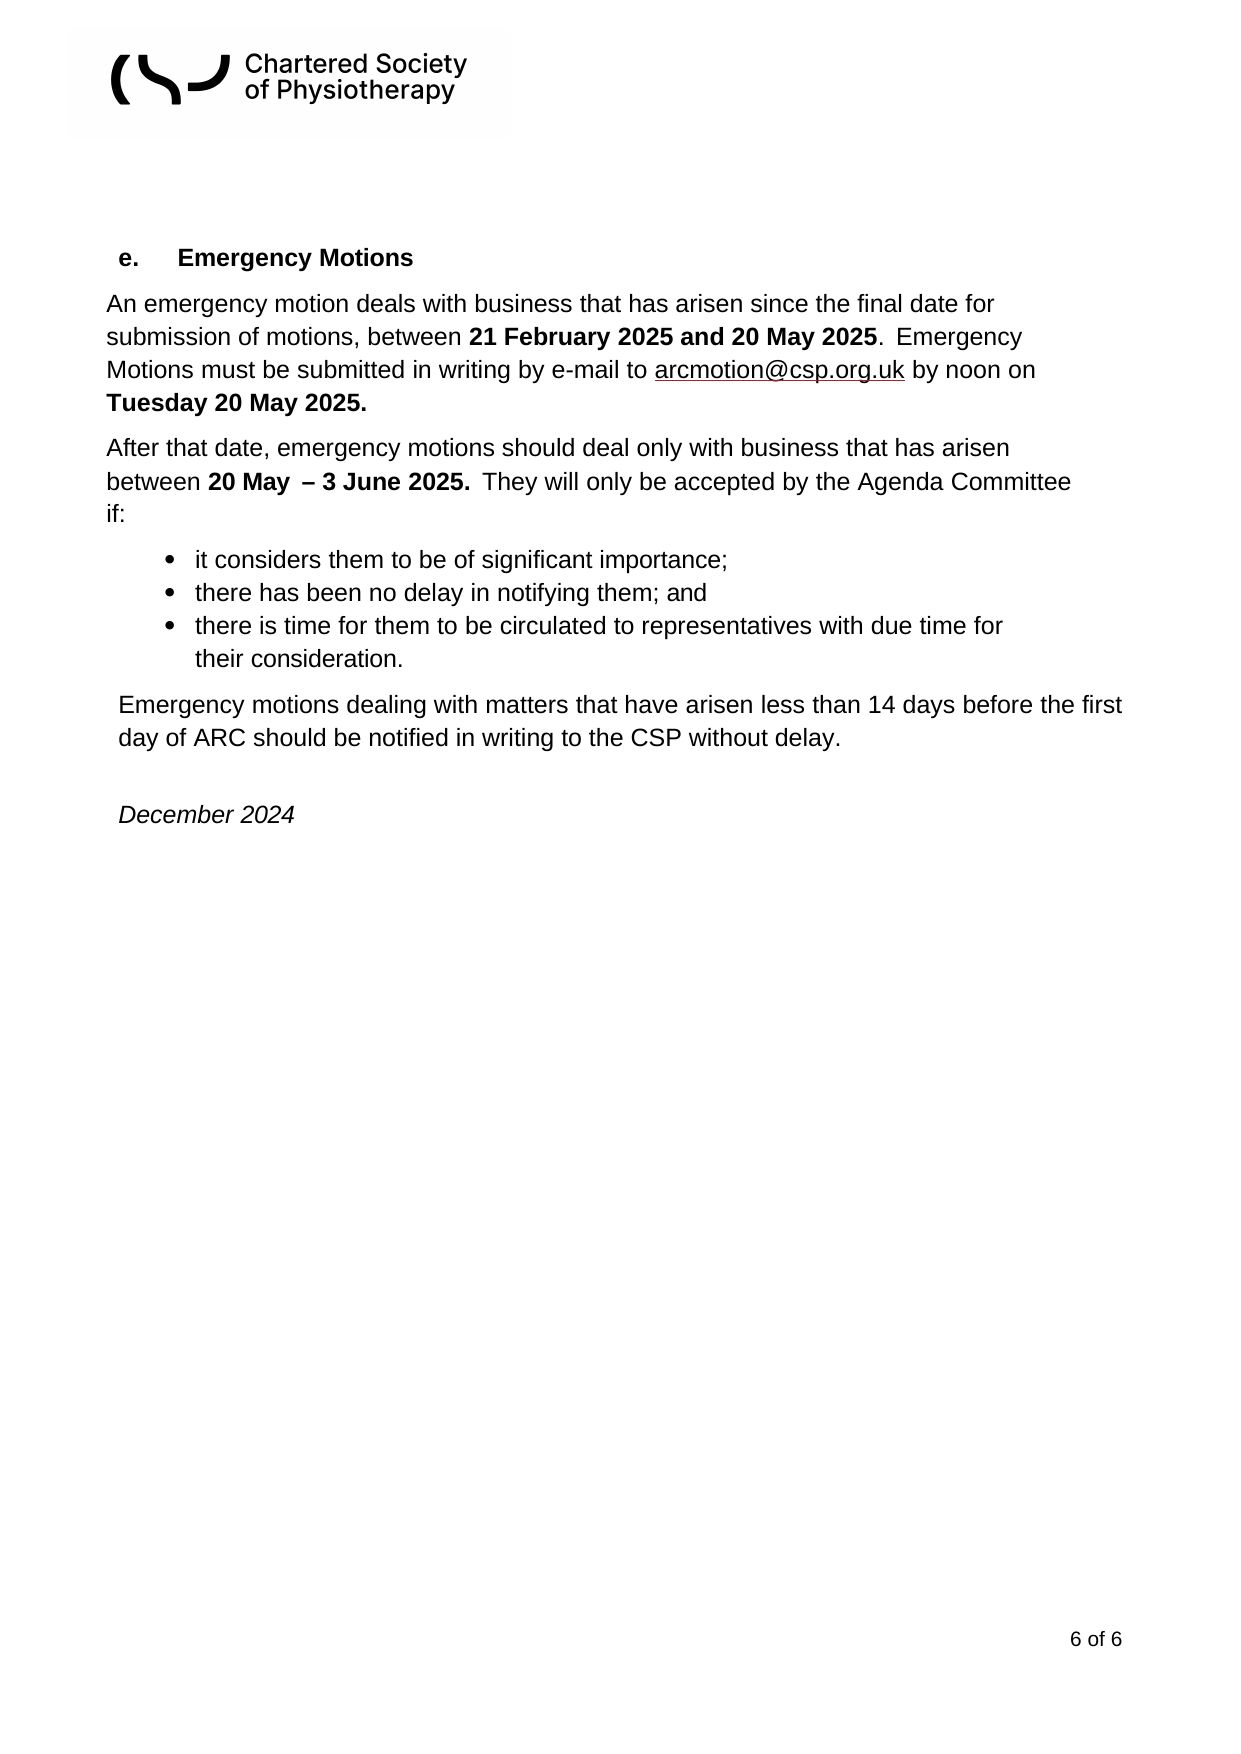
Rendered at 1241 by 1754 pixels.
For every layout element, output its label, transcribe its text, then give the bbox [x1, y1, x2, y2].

text After that date, emergency motions should deal only with business that has arisen between 20 May – 3 June 2025. They will only be accepted by the Agenda Committee if: [106, 433, 1087, 528]
list there is time for them to be circulated to representatives with due time for their consideration. [165, 611, 1040, 673]
list there has been no delay in notifying them; and [165, 578, 1163, 607]
list it considers them to be of significant importance; [165, 545, 1163, 574]
picture [66, 26, 512, 138]
text An emergency motion deals with business that has arisen since the final date for submission of motions, between 21 February 2025 and 20 May 2025. Emergency Motions must be submitted in writing by e-mail to arcmotion@csp.org.uk by noon on Tuesday 20 May 2025. [106, 289, 1087, 417]
text December 2024 [118, 800, 1163, 829]
subtitle Emergency Motions [118, 243, 1163, 272]
text Emergency motions dealing with matters that have arisen less than 14 days before the first day of ARC should be notified in writing to the CSP without delay. [118, 690, 1124, 751]
